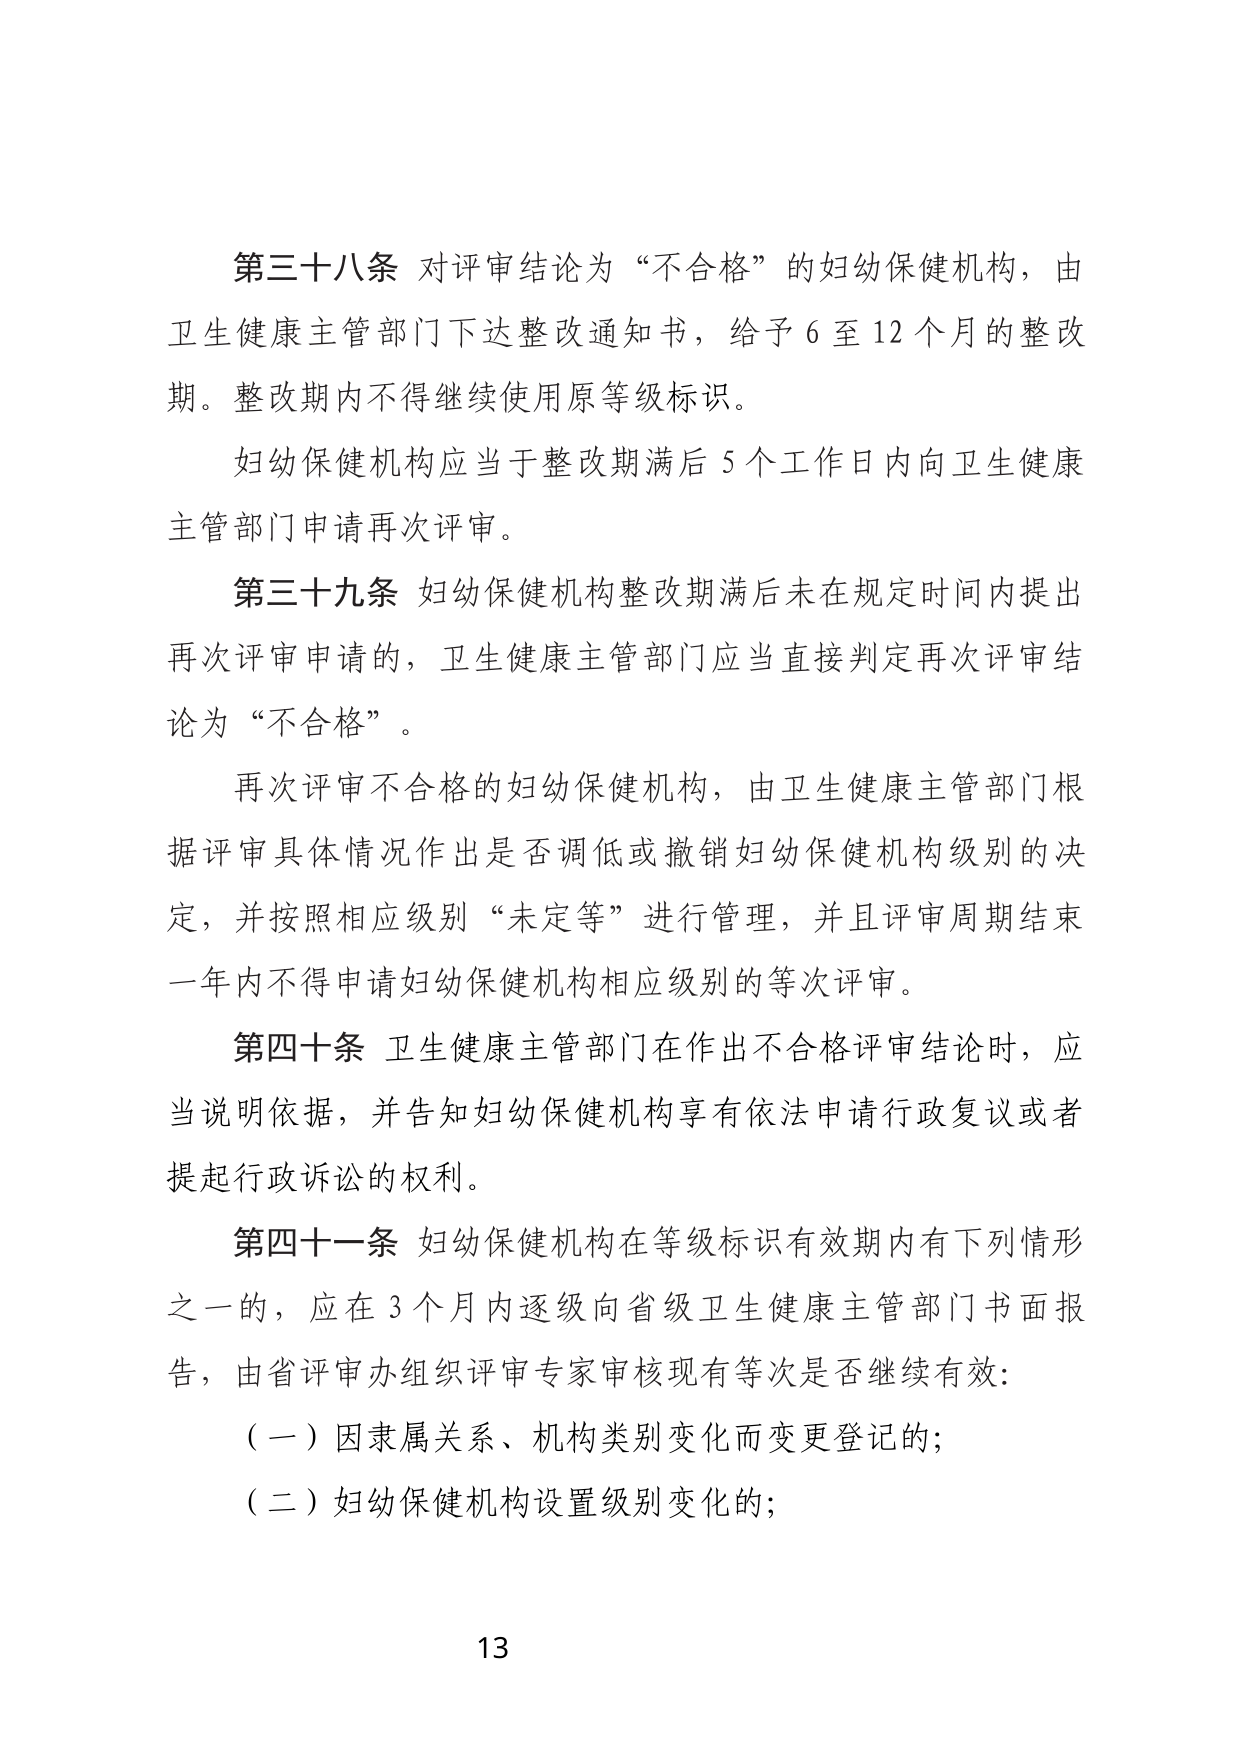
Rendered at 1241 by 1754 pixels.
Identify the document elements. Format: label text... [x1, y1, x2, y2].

text 第三十八条 对评审结论为“不合格”的妇幼保健机构，由卫生健康主管部门下达整改通知书，给予6至12个月的整改期。整改期内不得继续使用原等级标识。 [165, 233, 1087, 428]
text 再次评审不合格的妇幼保健机构，由卫生健康主管部门根据评审具体情况作出是否调低或撤销妇幼保健机构级别的决定，并按照相应级别“未定等”进行管理，并且评审周期结束一年内不得申请妇幼保健机构相应级别的等次评审。 [165, 753, 1087, 1013]
text 第四十一条 妇幼保健机构在等级标识有效期内有下列情形之一的，应在3个月内逐级向省级卫生健康主管部门书面报告，由省评审办组织评审专家审核现有等次是否继续有效： [165, 1208, 1087, 1403]
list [232, 1403, 1087, 1533]
text 第三十九条 妇幼保健机构整改期满后未在规定时间内提出再次评审申请的，卫生健康主管部门应当直接判定再次评审结论为“不合格”。 [165, 558, 1087, 753]
text 妇幼保健机构应当于整改期满后5个工作日内向卫生健康主管部门申请再次评审。 [165, 428, 1087, 558]
text 第四十条 卫生健康主管部门在作出不合格评审结论时，应当说明依据，并告知妇幼保健机构享有依法申请行政复议或者提起行政诉讼的权利。 [165, 1013, 1087, 1208]
